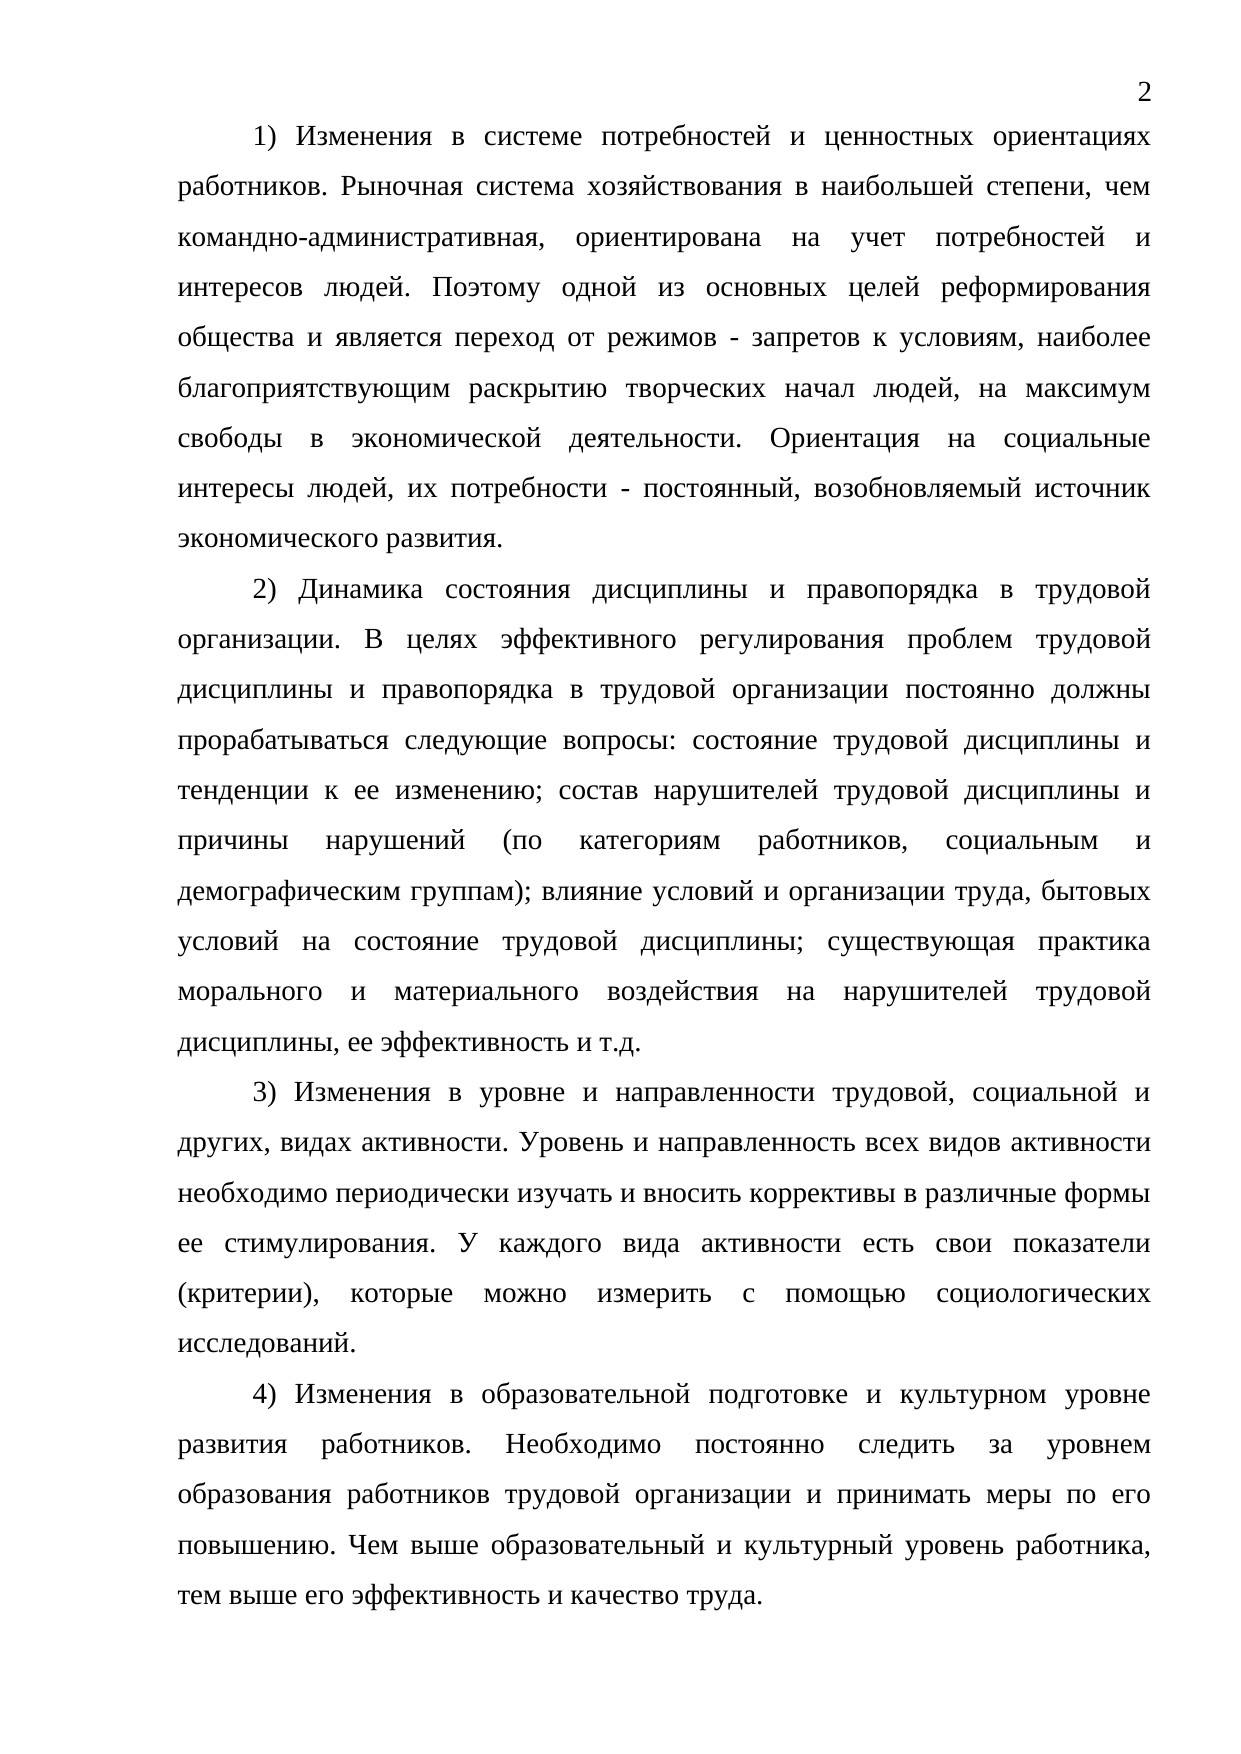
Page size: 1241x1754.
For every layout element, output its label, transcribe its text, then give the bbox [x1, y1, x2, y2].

text 2) Динамика состояния дисциплины и правопорядка в трудовой организации. В целях эффективного регулирования проблем трудовой дисциплины и правопорядка в трудовой организации постоянно должны прорабатываться следующие вопросы: состояние трудовой дисциплины и тенденции к ее изменению; состав нарушителей трудовой дисциплины и причины нарушений (по категориям работников, социальным и демографическим группам); влияние условий и организации труда, бытовых условий на состояние трудовой дисциплины; существующая практика морального и материального воздействия на нарушителей трудовой дисциплины, ее эффективность и т.д. [177, 571, 1152, 1057]
text 1) Изменения в системе потребностей и ценностных ориентациях работников. Рыночная система хозяйствования в наибольшей степени, чем командно-административная, ориентирована на учет потребностей и интересов людей. Поэтому одной из основных целей реформирования общества и является переход от режимов - запретов к условиям, наиболее благоприятствующим раскрытию творческих начал людей, на максимум свободы в экономической деятельности. Ориентация на социальные интересы людей, их потребности - постоянный, возобновляемый источник экономического развития. [177, 118, 1152, 554]
text 4) Изменения в образовательной подготовке и культурном уровне развития работников. Необходимо постоянно следить за уровнем образования работников трудовой организации и принимать меры по его повышению. Чем выше образовательный и культурный уровень работника, тем выше его эффективность и качество труда. [177, 1376, 1152, 1611]
text 3) Изменения в уровне и направленности трудовой, социальной и других, видах активности. Уровень и направленность всех видов активности необходимо периодически изучать и вносить коррективы в различные формы ее стимулирования. У каждого вида активности есть свои показатели (критерии), которые можно измерить с помощью социологических исследований. [177, 1074, 1152, 1359]
